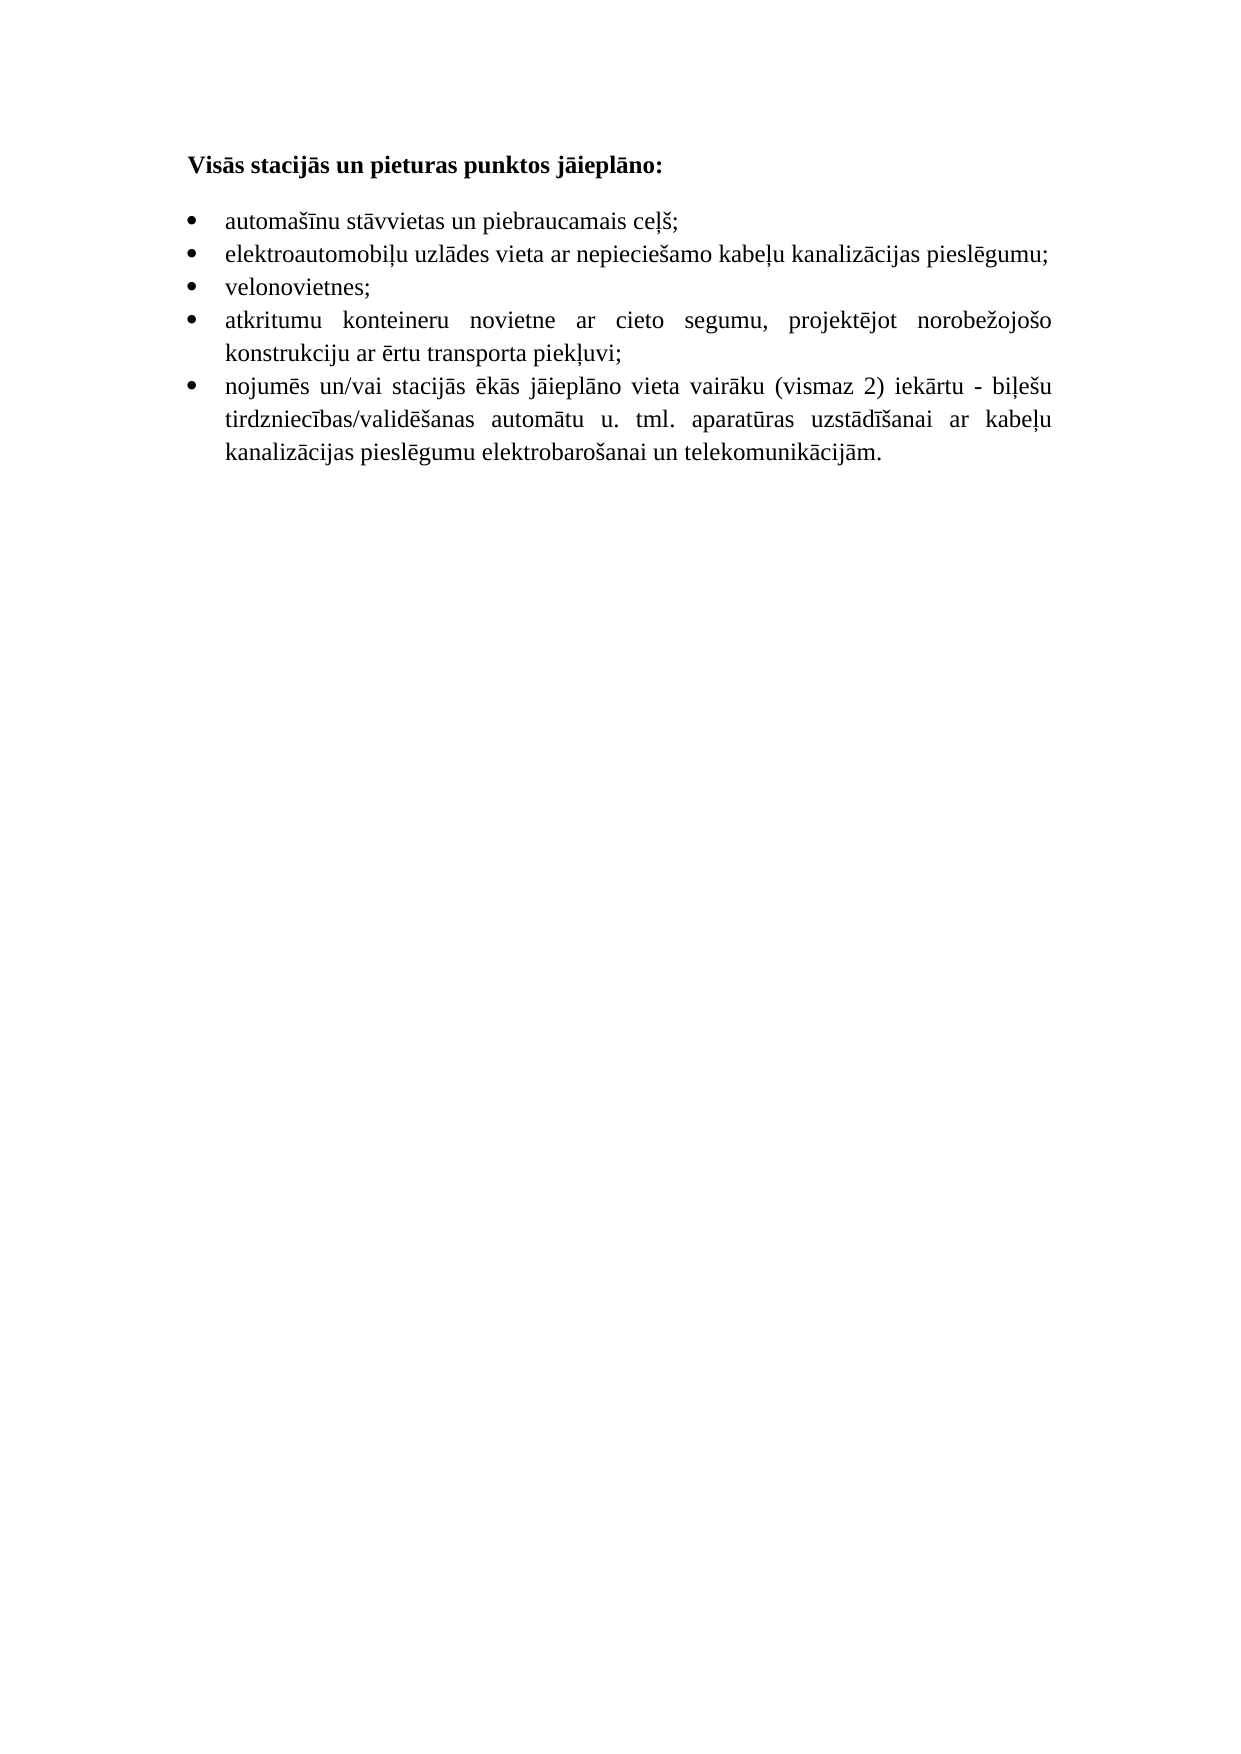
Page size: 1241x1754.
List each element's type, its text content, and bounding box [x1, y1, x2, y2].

text Visās stacijās un pieturas punktos jāieplāno: [187, 150, 1053, 179]
list atkritumu konteineru novietne ar cieto segumu, projektējot norobežojošo konstrukciju ar ērtu transporta piekļuvi; [187, 305, 1053, 367]
list automašīnu stāvvietas un piebraucamais ceļš; [187, 206, 1053, 235]
list nojumēs un/vai stacijās ēkās jāieplāno vieta vairāku (vismaz 2) iekārtu - biļešu tirdzniecības/validēšanas automātu u. tml. aparatūras uzstādīšanai ar kabeļu kanalizācijas pieslēgumu elektrobarošanai un telekomunikācijām. [187, 371, 1053, 466]
list velonovietnes; [187, 272, 1053, 301]
list elektroautomobiļu uzlādes vieta ar nepieciešamo kabeļu kanalizācijas pieslēgumu; [187, 239, 1053, 268]
